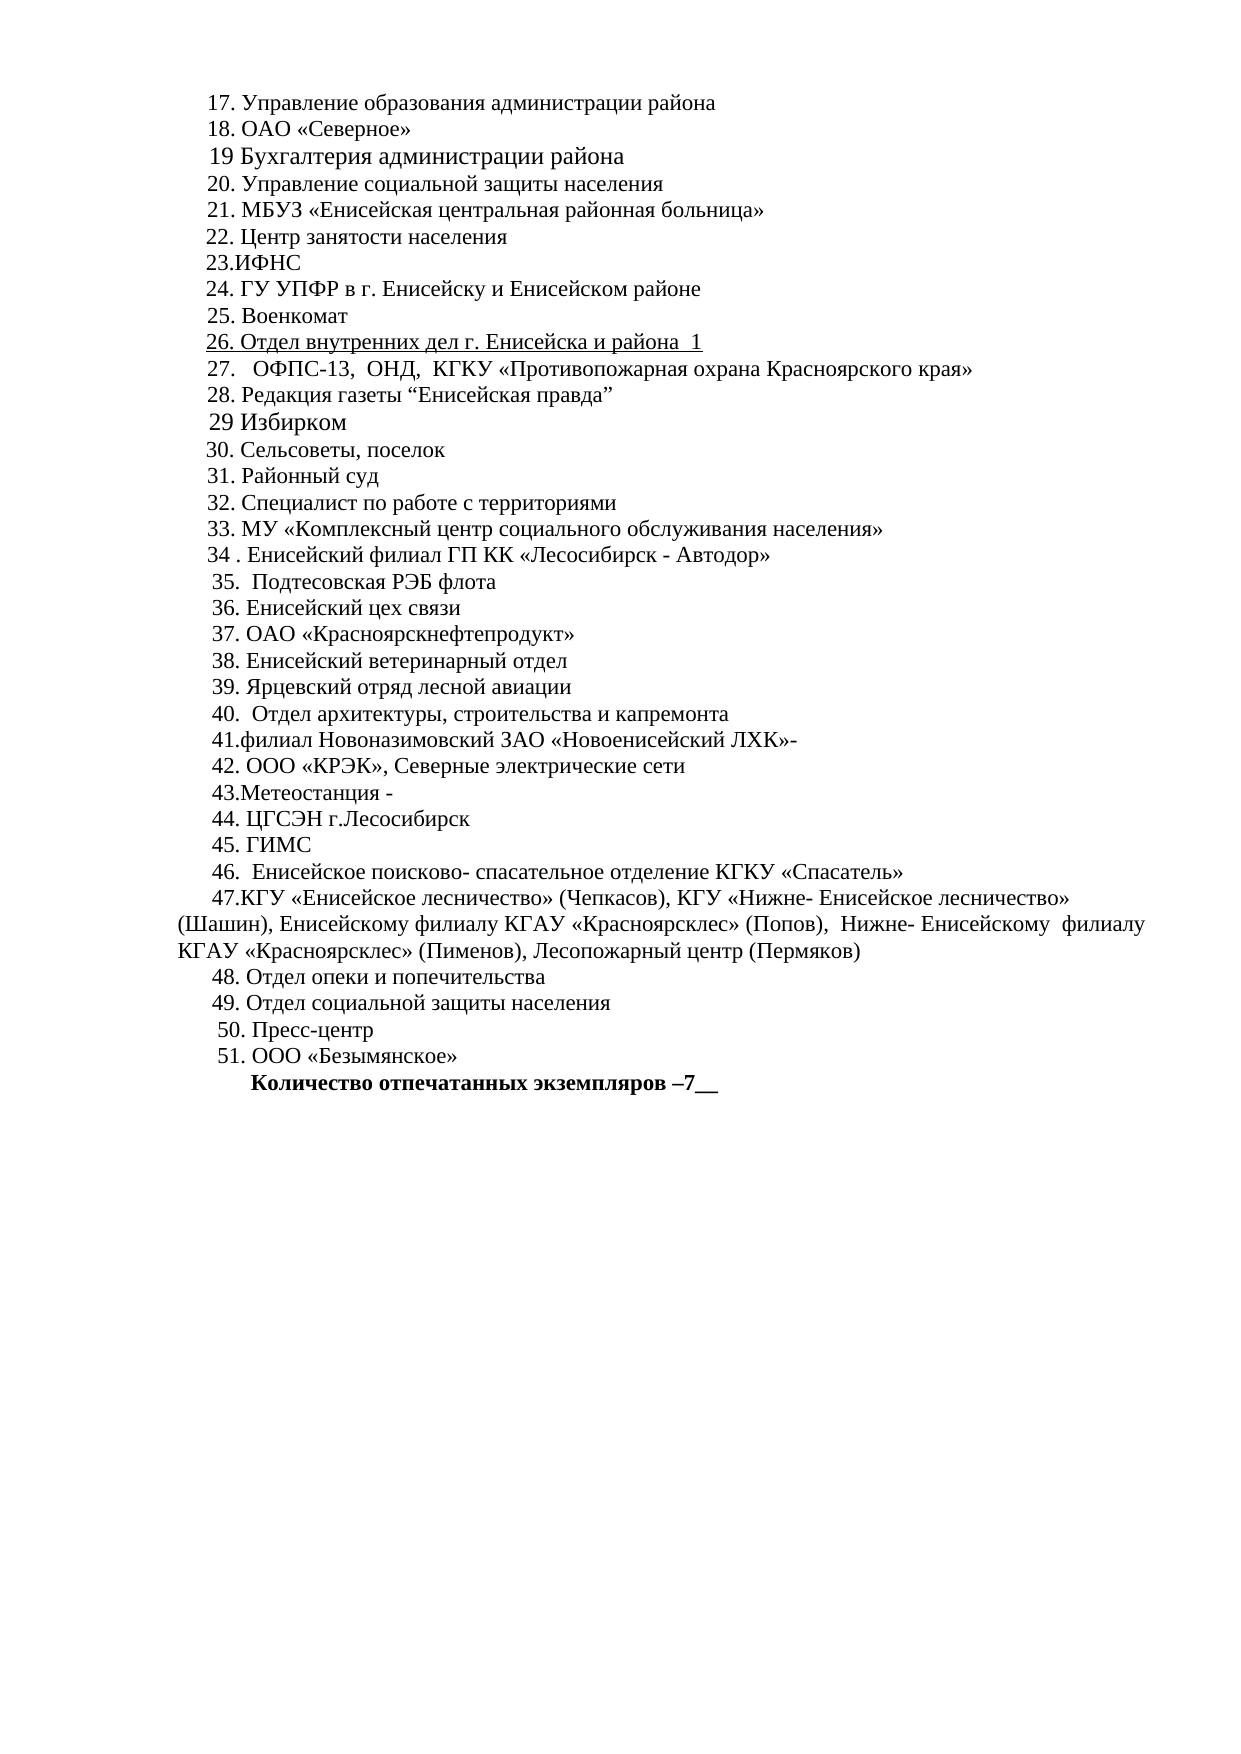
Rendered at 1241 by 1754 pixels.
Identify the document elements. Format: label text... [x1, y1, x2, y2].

text 22. Центр занятости населения [177, 223, 1152, 249]
text 47.КГУ «Енисейское лесничество» (Чепкасов), КГУ «Нижне- Енисейское лесничество» (Шашин), Енисейскому филиалу КГАУ «Красноярсклес» (Попов), Нижне- Енисейскому филиалу КГАУ «Красноярсклес» (Пименов), Лесопожарный центр (Пермяков) [177, 884, 1152, 963]
text 39. Ярцевский отряд лесной авиации [177, 673, 1152, 699]
text 37. ОАО «Красноярскнефтепродукт» [177, 621, 1152, 647]
text 36. Енисейский цех связи [177, 594, 1152, 621]
text 31. Районный суд [207, 462, 1152, 489]
text 43.Метеостанция - [177, 779, 1152, 805]
text 34 . Енисейский филиал ГП КК «Лесосибирск - Автодор» [207, 541, 1152, 568]
subtitle Количество отпечатанных экземпляров –7__ [177, 1068, 1152, 1095]
text 45. ГИМС [177, 831, 1152, 858]
text 41.филиал Новоназимовский ЗАО «Новоенисейский ЛХК»- [177, 726, 1152, 752]
text 51. ООО «Безымянское» [177, 1042, 1152, 1068]
text 27. ОФПС-13, ОНД, КГКУ «Противопожарная охрана Красноярского края» [207, 354, 1152, 381]
text 44. ЦГСЭН г.Лесосибирск [177, 805, 1152, 831]
text 18. ОАО «Северное» [207, 115, 1152, 141]
text 48. Отдел опеки и попечительства [177, 963, 1152, 989]
text 23.ИФНС [177, 249, 1152, 276]
text 25. Военкомат [207, 302, 1152, 328]
text 49. Отдел социальной защиты населения [177, 989, 1152, 1016]
text 33. МУ «Комплексный центр социального обслуживания населения» [207, 515, 1152, 541]
text 42. ООО «КРЭК», Северные электрические сети [177, 752, 1152, 779]
text 29 Избирком [177, 407, 1152, 436]
text 19 Бухгалтерия администрации района [177, 141, 1152, 170]
text 32. Специалист по работе с территориями [207, 489, 1152, 515]
text 46. Енисейское поисково- спасательное отделение КГКУ «Спасатель» [177, 858, 1152, 884]
text 28. Редакция газеты “Енисейская правда” [207, 381, 1152, 407]
text 30. Сельсоветы, поселок [177, 436, 1152, 462]
text 24. ГУ УПФР в г. Енисейску и Енисейском районе [177, 276, 1152, 302]
text 35. Подтесовская РЭБ флота [177, 568, 1152, 594]
text 21. МБУЗ «Енисейская центральная районная больница» [207, 196, 1152, 223]
text 50. Пресс-центр [177, 1016, 1152, 1042]
text 20. Управление социальной защиты населения [207, 170, 1152, 196]
text 26. Отдел внутренних дел г. Енисейска и района 1 [177, 328, 1152, 354]
text 17. Управление образования администрации района [207, 89, 1152, 115]
text 38. Енисейский ветеринарный отдел [177, 647, 1152, 673]
text 40. Отдел архитектуры, строительства и капремонта [177, 699, 1152, 726]
